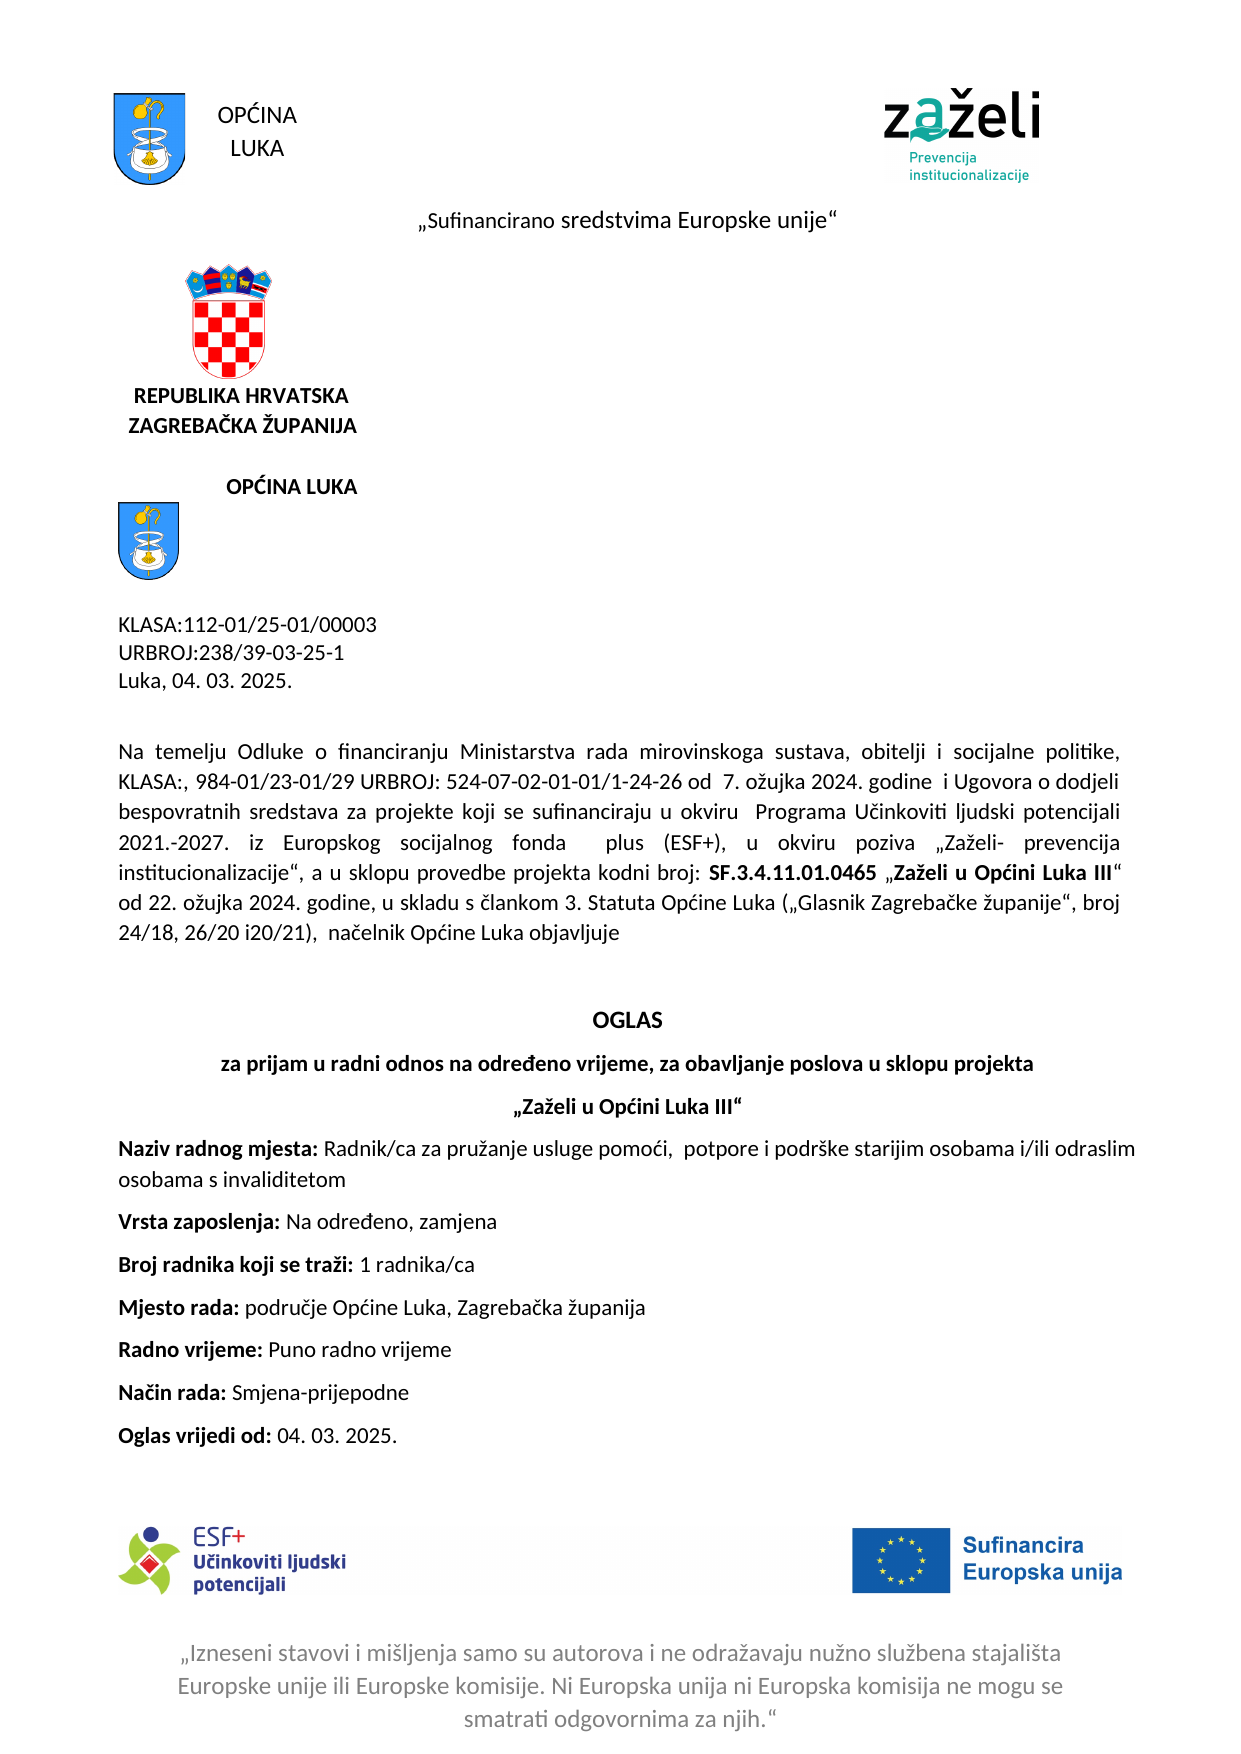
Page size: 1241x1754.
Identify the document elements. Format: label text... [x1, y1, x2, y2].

text Radno vrijeme: Puno radno vrijeme [118, 1336, 1137, 1364]
text Oglas vrijedi od: 04. 03. 2025. [118, 1421, 1137, 1449]
text Naziv radnog mjesta: Radnik/ca za pružanje usluge pomoći, potpore i podrške starijim osobama i/ili odraslim osobama s invaliditetom [118, 1134, 1137, 1193]
text ZAGREBAČKA ŽUPANIJA [118, 412, 1122, 439]
text Način rada: Smjena-prijepodne [118, 1378, 1137, 1406]
text KLASA:112-01/25-01/00003 [118, 610, 1122, 638]
picture [118, 1526, 1123, 1595]
text REPUBLIKA HRVATSKA [118, 381, 1122, 409]
picture [185, 264, 272, 379]
text URBROJ:238/39-03-25-1 [118, 638, 1122, 666]
text „Zaželi u Općini Luka III“ [118, 1092, 1137, 1120]
text Broj radnika koji se traži: 1 radnika/ca [118, 1250, 1137, 1278]
text OGLAS [118, 1004, 1137, 1034]
picture [113, 93, 186, 185]
text Mjesto rada: područje Općine Luka, Zagrebačka županija [118, 1293, 1137, 1321]
text za prijam u radni odnos na određeno vrijeme, za obavljanje poslova u sklopu projekta [118, 1049, 1137, 1077]
text Vrsta zaposlenja: Na određeno, zamjena [118, 1207, 1137, 1236]
picture [118, 502, 179, 580]
text Luka, 04. 03. 2025. [118, 666, 1122, 694]
picture [884, 88, 1039, 183]
text Na temelju Odluke o financiranju Ministarstva rada mirovinskoga sustava, obitelji i socijalne politike, KLASA:, 984-01/23-01/29 URBROJ: 524-07-02-01-01/1-24-26 od 7. ožujka 2024. godine i Ugovora o dodjeli bespovratnih sredstava za projekte koji se sufinanciraju u okviru Programa Učinkoviti ljudski potencijali 2021.-2027. iz Europskog socijalnog fonda plus (ESF+), u okviru poziva „Zaželi- prevencija institucionalizacije“, a u sklopu provedbe projekta kodni broj: SF.3.4.11.01.0465 „Zaželi u Općini Luka III“ od 22. ožujka 2024. godine, u skladu s člankom 3. Statuta Općine Luka („Glasnik Zagrebačke županije“, broj 24/18, 26/20 i20/21), načelnik Općine Luka objavljuje [118, 737, 1122, 946]
